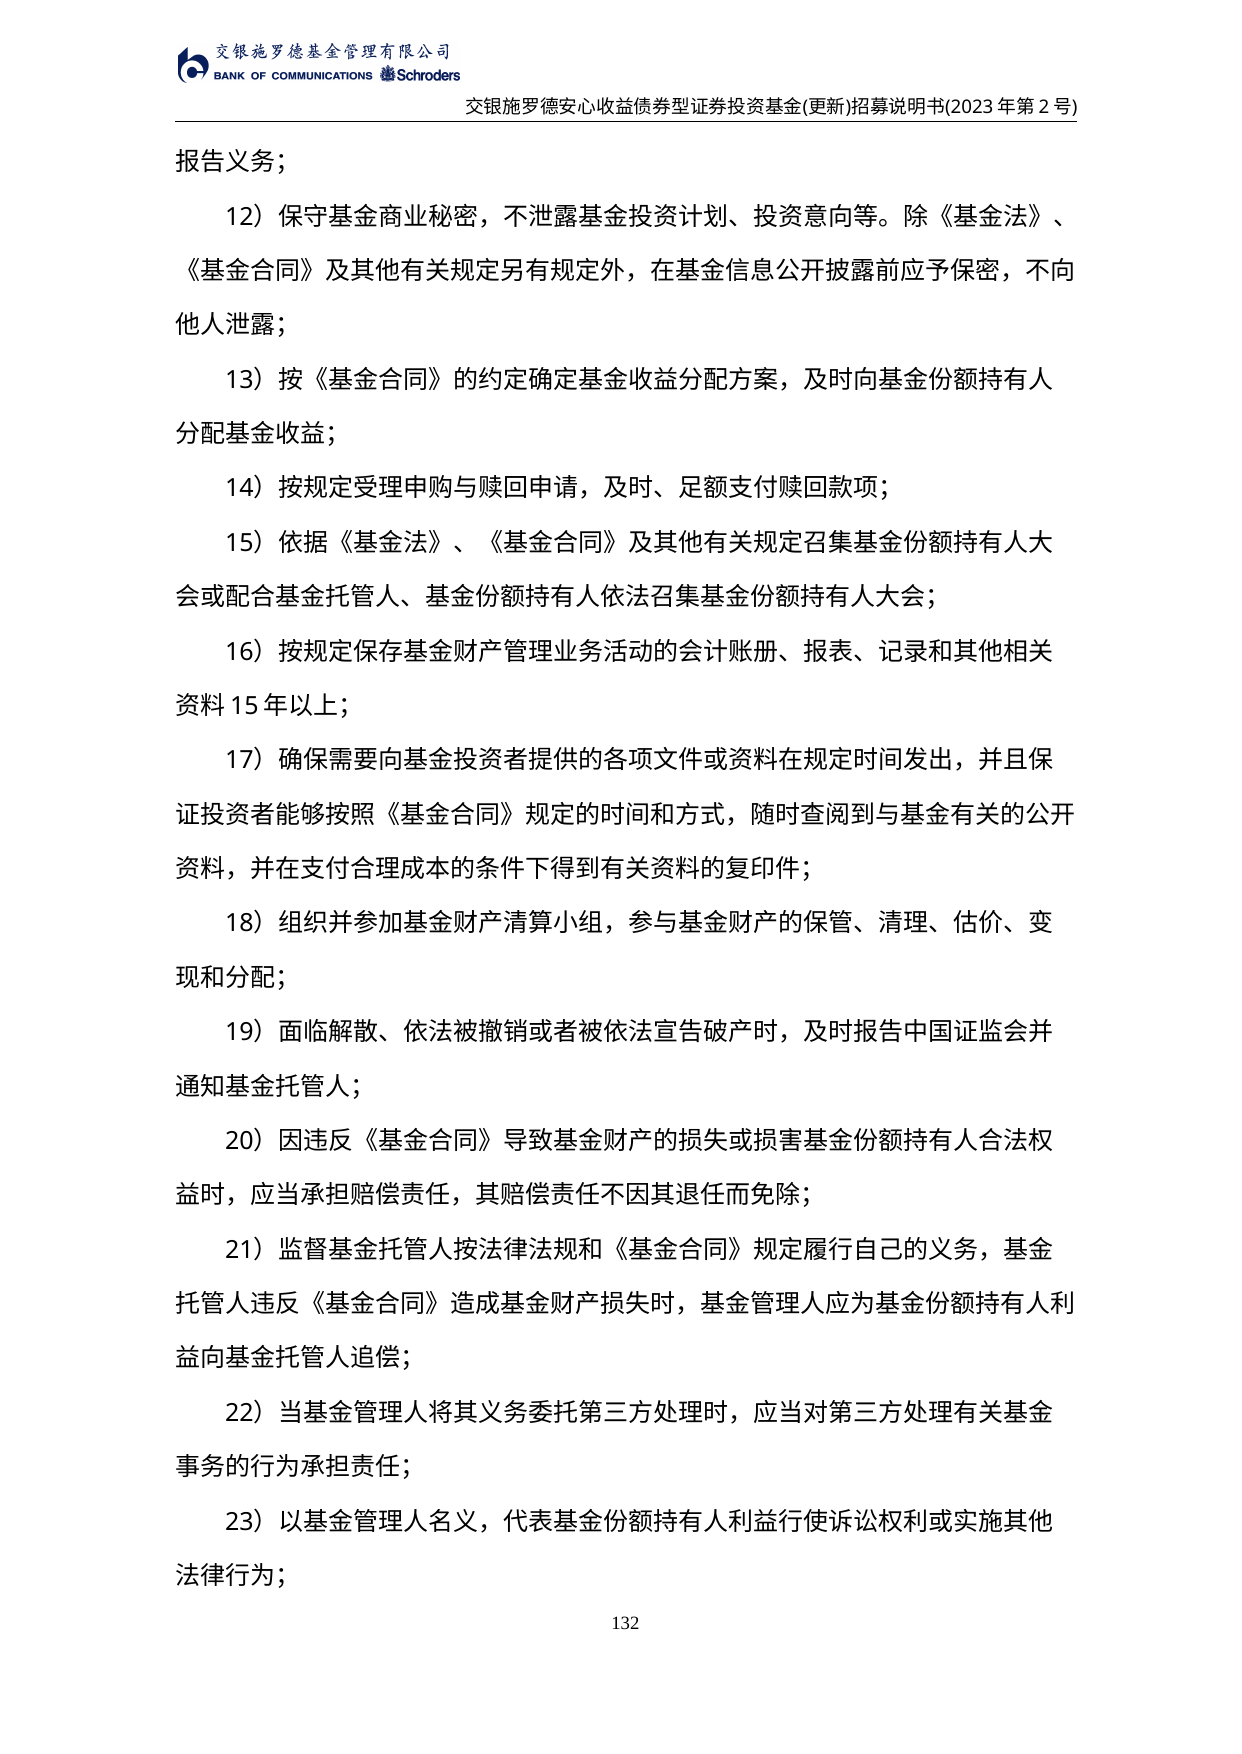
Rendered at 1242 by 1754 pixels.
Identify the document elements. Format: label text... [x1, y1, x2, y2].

picture [178, 43, 460, 83]
text 21）监督基金托管人按法律法规和《基金合同》规定履行自己的义务，基金托管人违反《基金合同》造成基金财产损失时，基金管理人应为基金份额持有人利益向基金托管人追偿； [175, 1229, 1077, 1374]
text 14）按规定受理申购与赎回申请，及时、足额支付赎回款项； [175, 468, 1077, 504]
text 19）面临解散、依法被撤销或者被依法宣告破产时，及时报告中国证监会并通知基金托管人； [175, 1012, 1077, 1102]
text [175, 142, 1077, 178]
text 13）按《基金合同》的约定确定基金收益分配方案，及时向基金份额持有人分配基金收益； [175, 359, 1077, 450]
text 23）以基金管理人名义，代表基金份额持有人利益行使诉讼权利或实施其他法律行为； [175, 1501, 1077, 1592]
text 16）按规定保存基金财产管理业务活动的会计账册、报表、记录和其他相关资料15年以上； [175, 631, 1077, 722]
text 12）保守基金商业秘密，不泄露基金投资计划、投资意向等。除《基金法》、《基金合同》及其他有关规定另有规定外，在基金信息公开披露前应予保密，不向他人泄露； [175, 196, 1077, 341]
text 22）当基金管理人将其义务委托第三方处理时，应当对第三方处理有关基金事务的行为承担责任； [175, 1392, 1077, 1483]
text 15）依据《基金法》、《基金合同》及其他有关规定召集基金份额持有人大会或配合基金托管人、基金份额持有人依法召集基金份额持有人大会； [175, 522, 1077, 613]
text 20）因违反《基金合同》导致基金财产的损失或损害基金份额持有人合法权益时，应当承担赔偿责任，其赔偿责任不因其退任而免除； [175, 1120, 1077, 1211]
text 17）确保需要向基金投资者提供的各项文件或资料在规定时间发出，并且保证投资者能够按照《基金合同》规定的时间和方式，随时查阅到与基金有关的公开资料，并在支付合理成本的条件下得到有关资料的复印件； [175, 740, 1077, 885]
text 18）组织并参加基金财产清算小组，参与基金财产的保管、清理、估价、变现和分配； [175, 903, 1077, 993]
